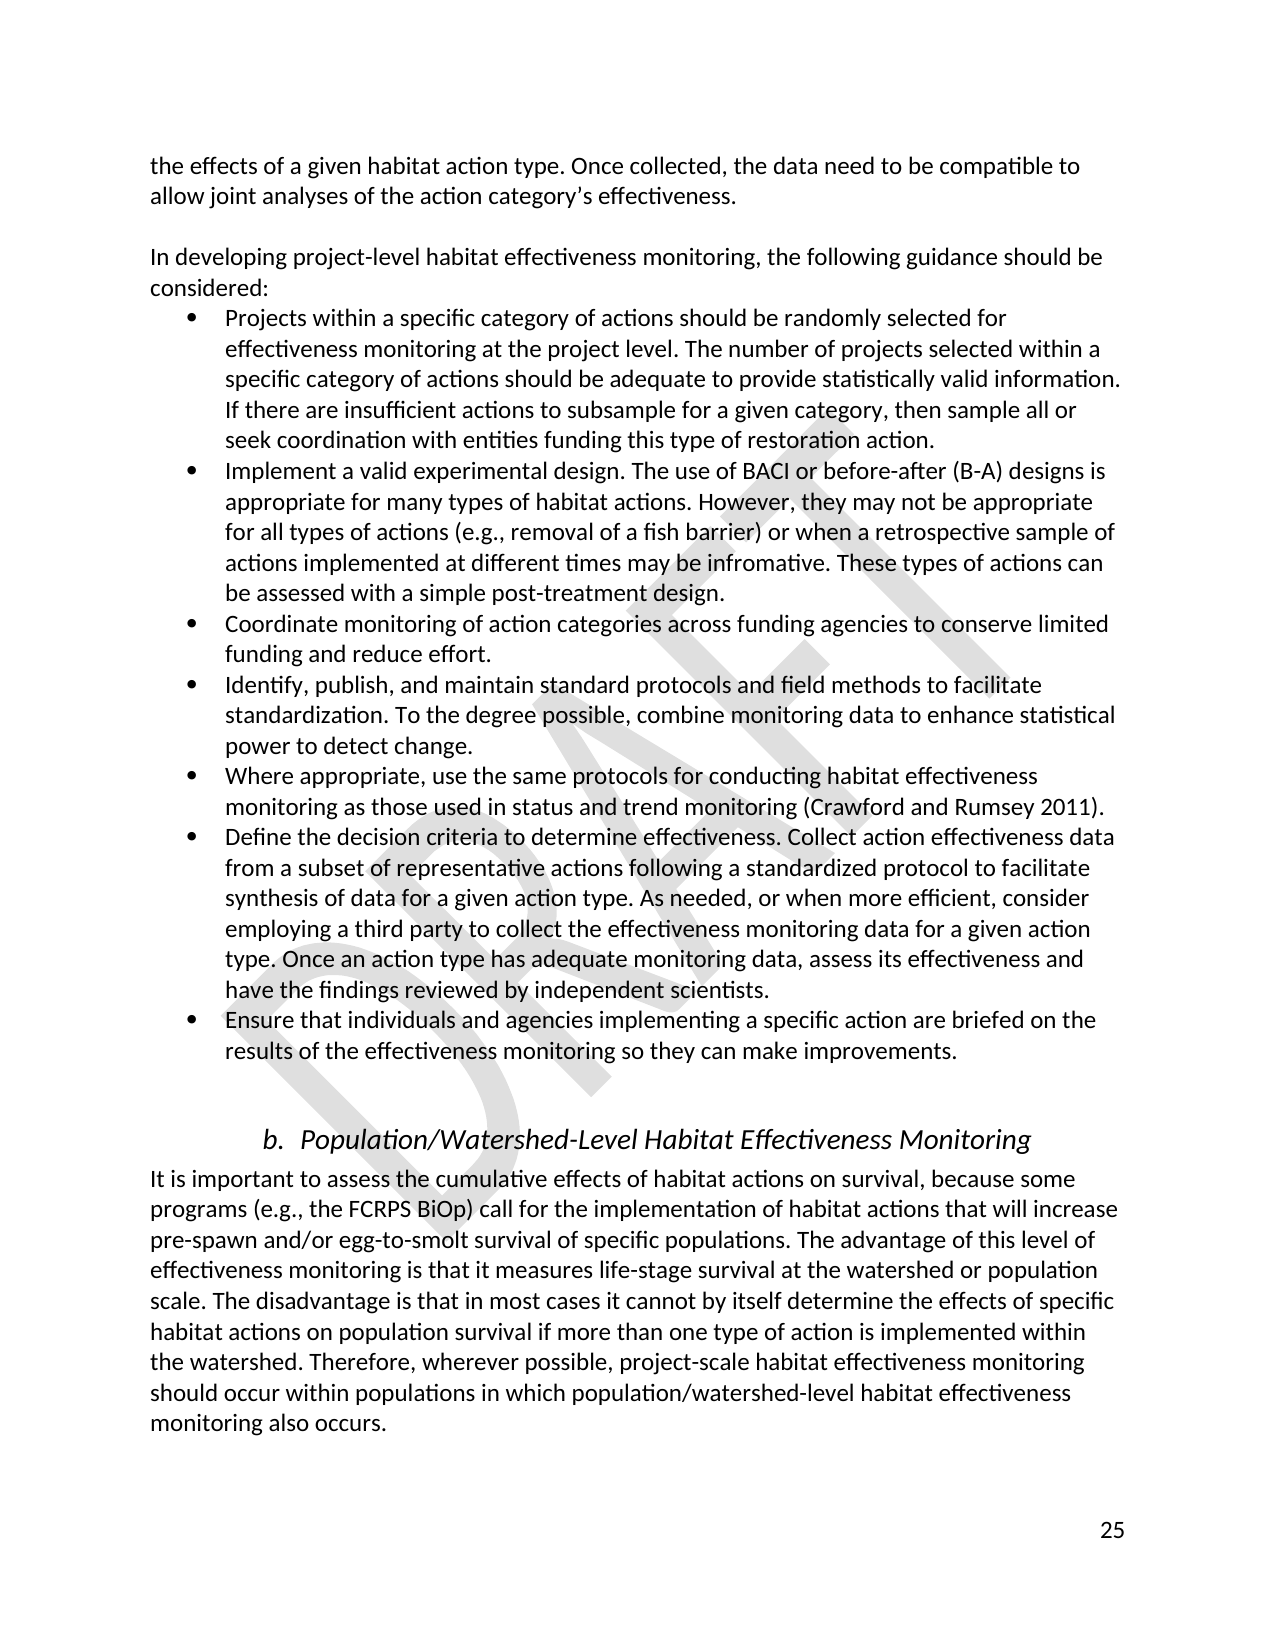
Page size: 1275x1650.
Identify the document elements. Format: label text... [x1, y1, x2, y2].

text In developing project-level habitat effectiveness monitoring, the following guidance should be considered: [150, 242, 1125, 303]
list Identify, publish, and maintain standard protocols and field methods to facilitate standardization. To the degree possible, combine monitoring data to enhance statistical power to detect change. [187, 669, 1125, 760]
text It is important to assess the cumulative effects of habitat actions on survival, because some programs (e.g., the FCRPS BiOp) call for the implementation of habitat actions that will increase pre-spawn and/or egg-to-smolt survival of specific populations. The advantage of this level of effectiveness monitoring is that it measures life-stage survival at the watershed or population scale. The disadvantage is that in most cases it cannot by itself determine the effects of specific habitat actions on population survival if more than one type of action is implemented within the watershed. Therefore, wherever possible, project-scale habitat effectiveness monitoring should occur within populations in which population/watershed-level habitat effectiveness monitoring also occurs. [150, 1163, 1125, 1438]
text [150, 150, 1125, 211]
list Where appropriate, use the same protocols for conducting habitat effectiveness monitoring as those used in status and trend monitoring (Crawford and Rumsey 2011). [187, 760, 1125, 821]
list Ensure that individuals and agencies implementing a specific action are briefed on the results of the effectiveness monitoring so they can make improvements. [187, 1004, 1125, 1066]
list Projects within a specific category of actions should be randomly selected for effectiveness monitoring at the project level. The number of projects selected within a specific category of actions should be adequate to provide statistically valid information. If there are insufficient actions to subsample for a given category, then sample all or seek coordination with entities funding this type of restoration action. [187, 303, 1125, 455]
list Coordinate monitoring of action categories across funding agencies to conserve limited funding and reduce effort. [187, 608, 1125, 669]
list Implement a valid experimental design. The use of BACI or before-after (B-A) designs is appropriate for many types of habitat actions. However, they may not be appropriate for all types of actions (e.g., removal of a fish barrier) or when a retrospective sample of actions implemented at different times may be infromative. These types of actions can be assessed with a simple post-treatment design. [187, 455, 1125, 608]
list Define the decision criteria to determine effectiveness. Collect action effectiveness data from a subset of representative actions following a standardized protocol to facilitate synthesis of data for a given action type. As needed, or when more efficient, consider employing a third party to collect the effectiveness monitoring data for a given action type. Once an action type has adequate monitoring data, assess its effectiveness and have the findings reviewed by independent scientists. [187, 821, 1125, 1004]
subtitle Population/Watershed-Level Habitat Effectiveness Monitoring [262, 1121, 1125, 1157]
